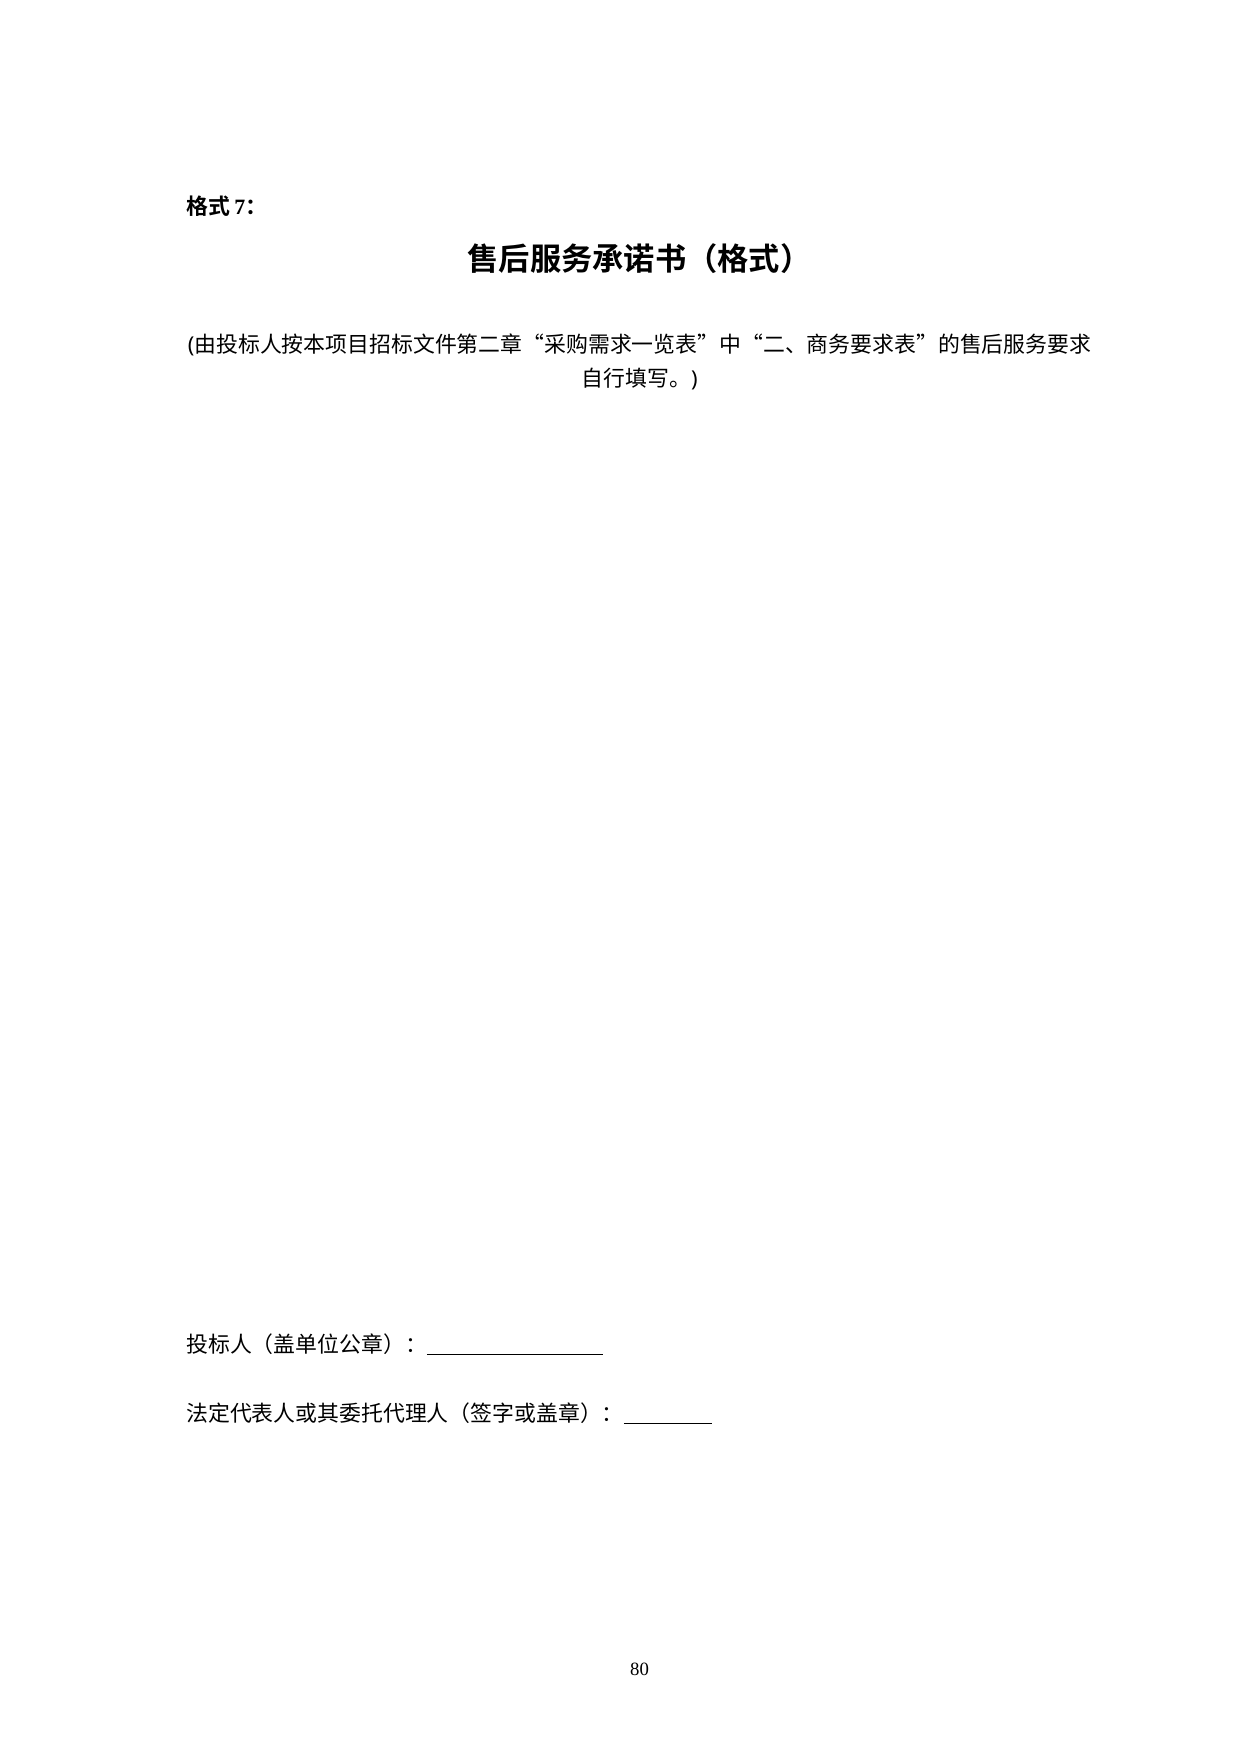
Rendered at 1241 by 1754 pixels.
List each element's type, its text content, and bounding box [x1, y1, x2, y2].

text (由投标人按本项目招标文件第二章“采购需求一览表”中“二、商务要求表”的售后服务要求自行填写。) [186, 325, 1093, 394]
text 售后服务承诺书（格式） [186, 222, 1093, 291]
text 格式7： [186, 187, 1093, 222]
text 法定代表人或其委托代理人（签字或盖章）： [186, 1394, 1093, 1429]
text 投标人（盖单位公章）： [186, 1325, 1093, 1360]
